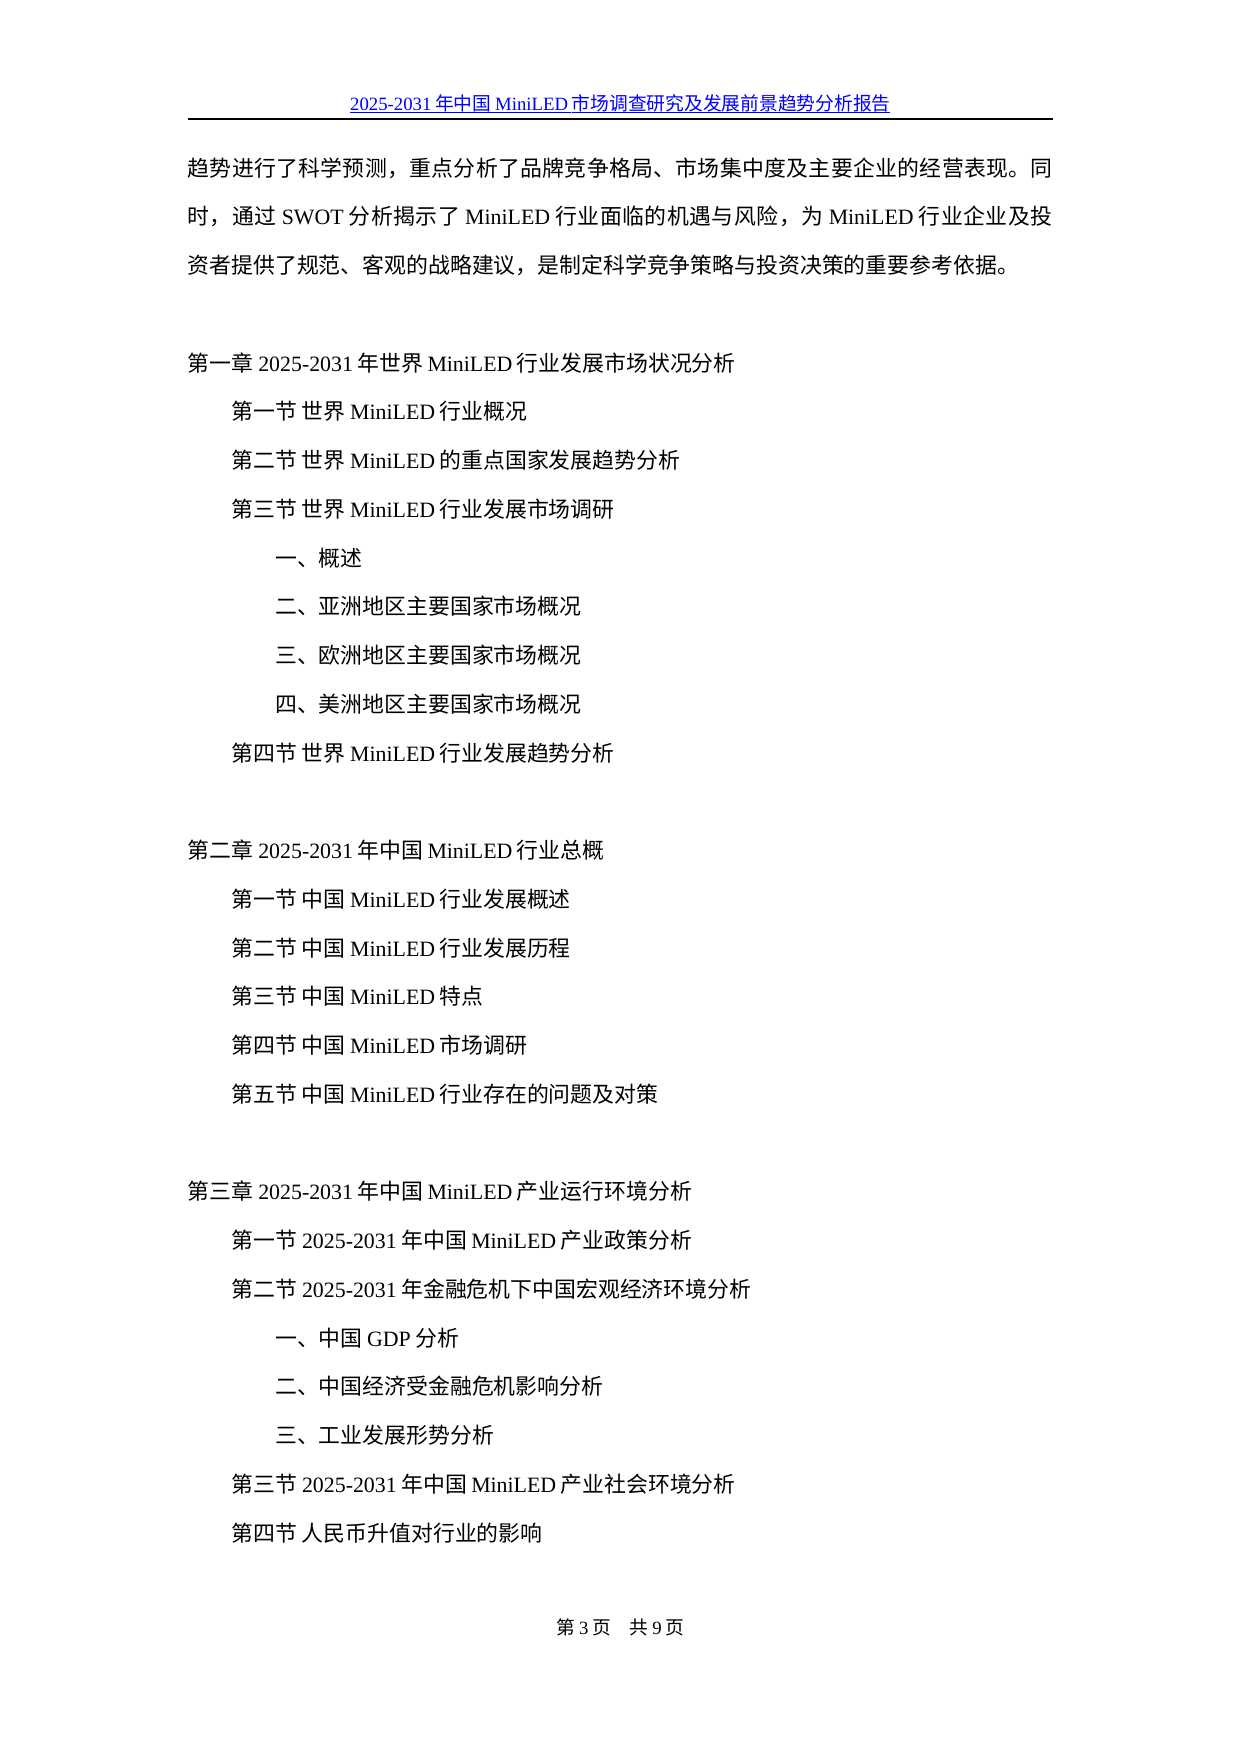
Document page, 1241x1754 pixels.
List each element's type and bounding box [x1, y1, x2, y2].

text [187, 150, 1053, 1548]
